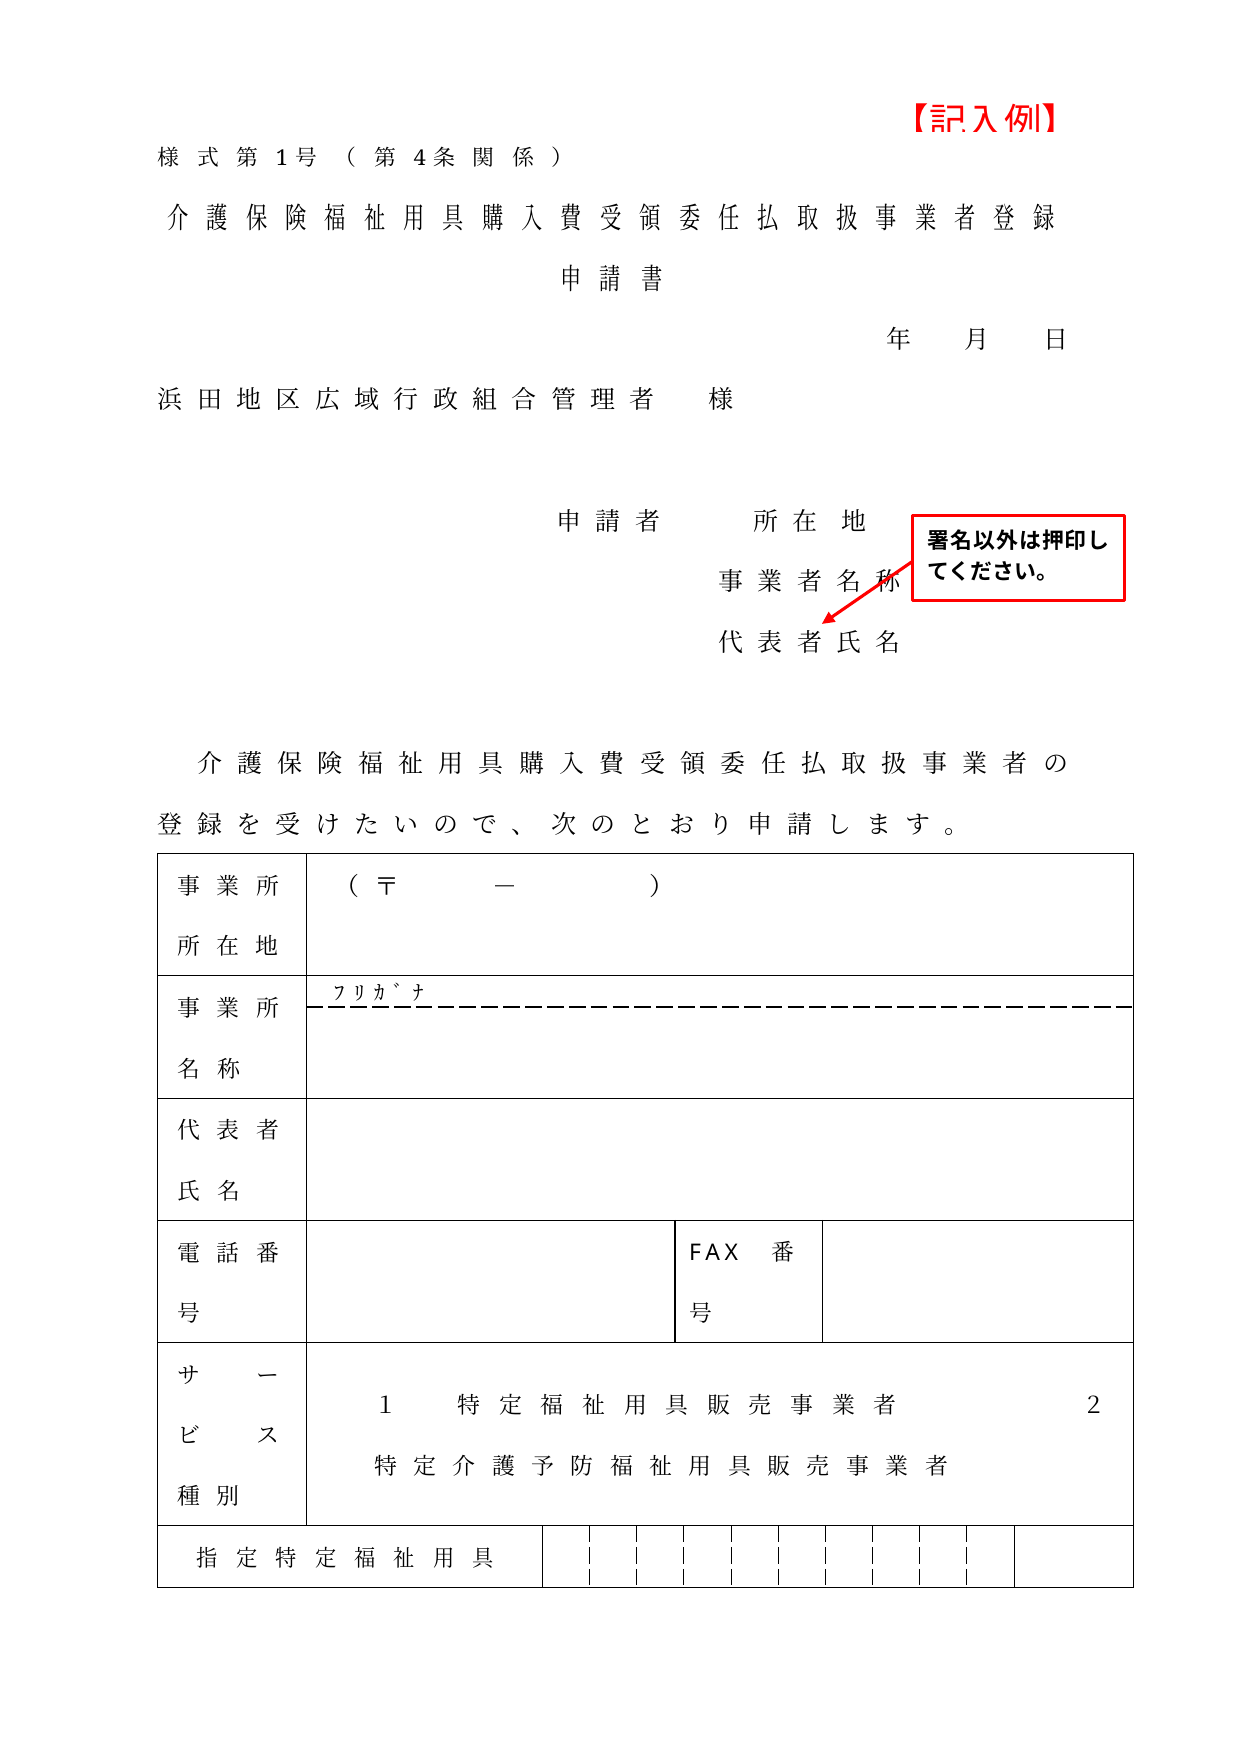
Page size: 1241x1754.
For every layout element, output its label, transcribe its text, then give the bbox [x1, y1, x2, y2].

text 浜田地区広域行政組合管理者 様 [157, 368, 1083, 428]
table_cell [873, 1526, 920, 1587]
table_cell サービス種別 [158, 1343, 306, 1525]
text 介護保険福祉用具購入費受領委任払取扱事業者登録申請書 [157, 186, 1083, 307]
table_cell [307, 1221, 674, 1342]
text 様式第1号（第4条関係） [157, 125, 1083, 186]
table_cell [731, 1526, 778, 1587]
table_cell [589, 1526, 637, 1587]
table_cell 指定特定福祉用具販売事業者番号 [158, 1526, 542, 1587]
table_cell [825, 1526, 872, 1587]
table_cell １ 特定福祉用具販売事業者 ２ 特定介護予防福祉用具販売事業者 [307, 1343, 1133, 1525]
table_cell [307, 1099, 1133, 1220]
table_cell 代表者氏名 [158, 1099, 306, 1220]
table_cell FAX番号 [676, 1221, 822, 1342]
table_cell 事業所名称 [158, 976, 306, 1097]
table_cell [637, 1526, 684, 1587]
table_cell [1015, 1526, 1133, 1587]
table_cell ﾌﾘｶﾞﾅ [307, 976, 1133, 1006]
table_header （〒 － ） [307, 854, 1133, 975]
table_cell [778, 1526, 825, 1587]
table_cell [307, 1006, 1133, 1097]
table_header 事業所所在地 [158, 854, 306, 975]
table_cell [823, 1221, 1133, 1342]
text 事業者名称 [847, 566, 1083, 610]
text 事業者名称 [157, 550, 911, 610]
table_cell 電話番号 [158, 1221, 306, 1342]
text 代表者氏名 [157, 610, 1083, 671]
text 介護保険福祉用具購入費受領委任払取扱事業者の登録を受けたいので、次のとおり申請します。 [157, 732, 1083, 853]
table_cell [684, 1526, 731, 1587]
table_cell [543, 1526, 589, 1587]
text 年月日 [866, 307, 1083, 368]
table_cell [967, 1526, 1014, 1587]
text 申請者 所在地 [157, 489, 1083, 550]
table_cell [920, 1526, 967, 1587]
